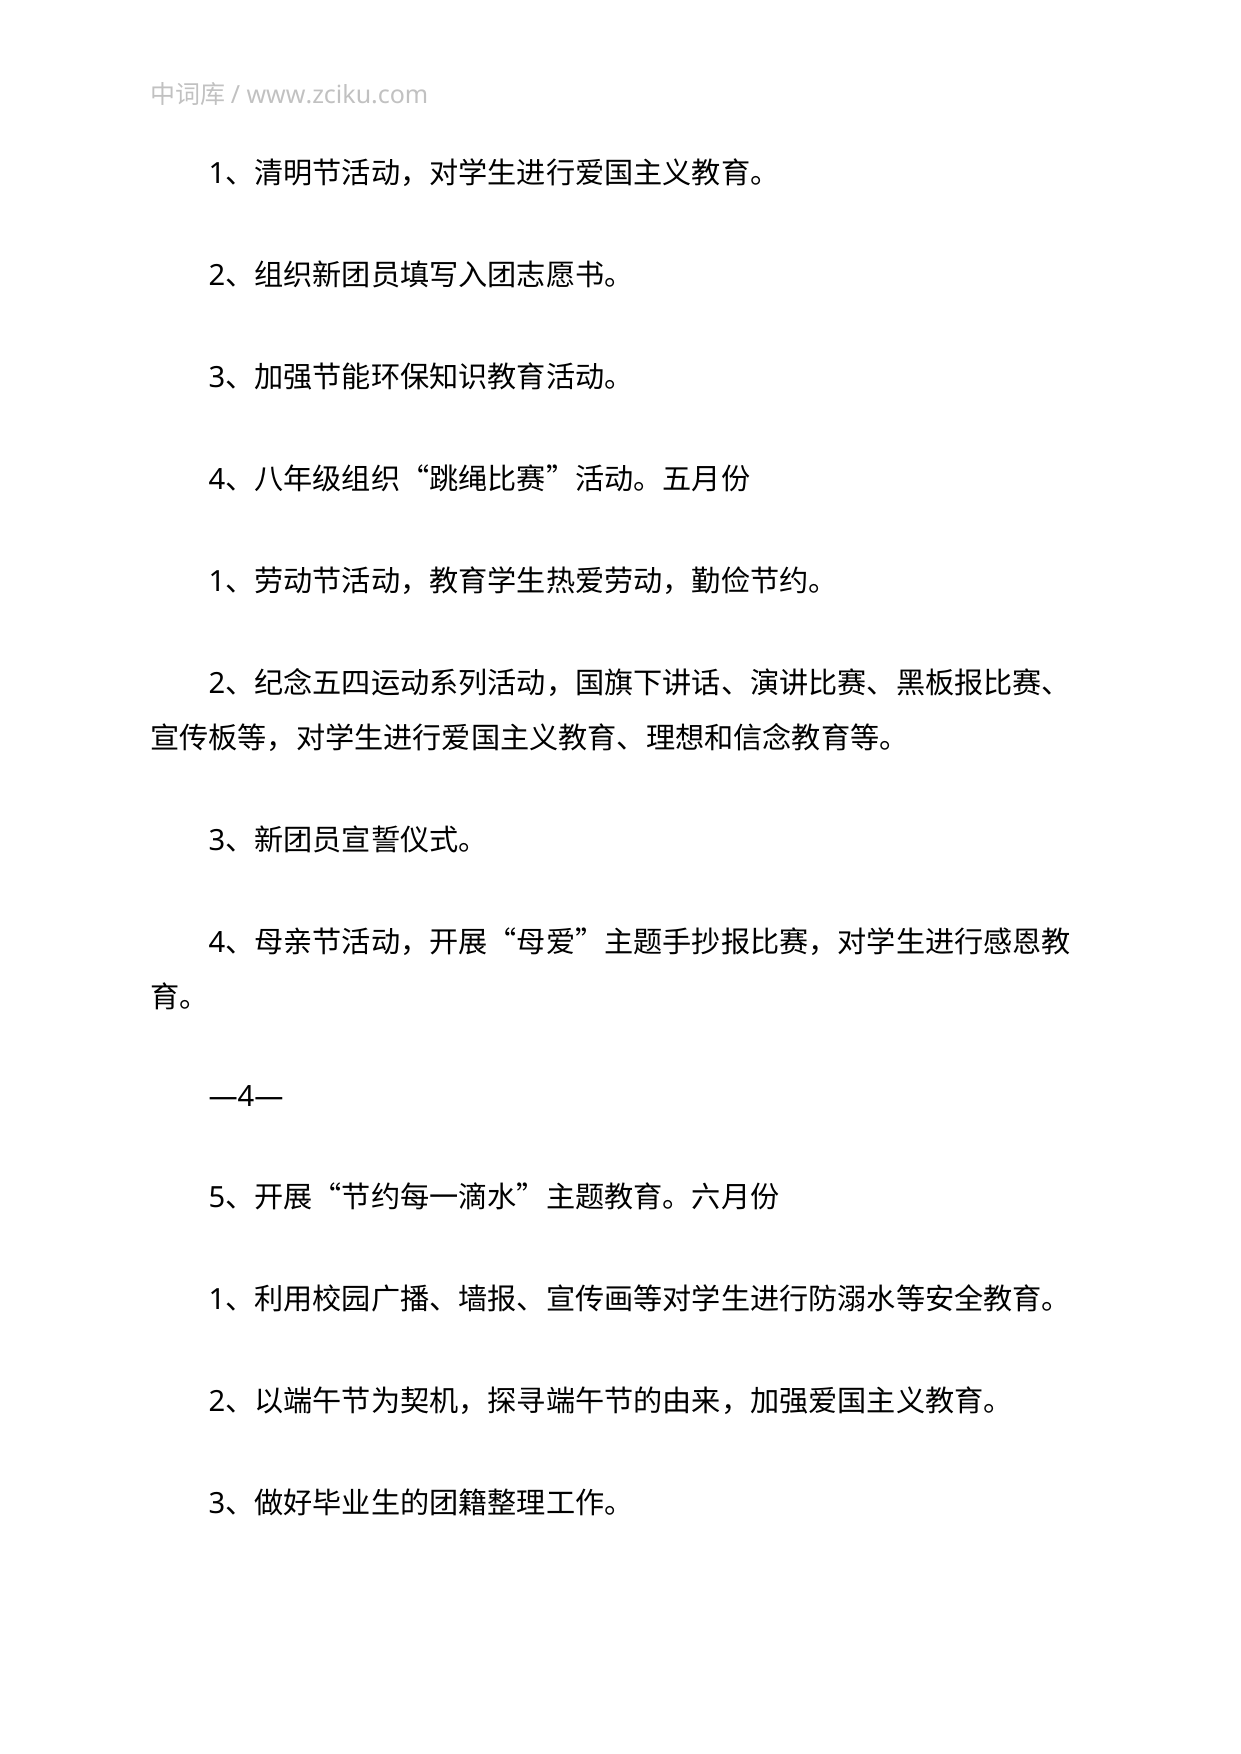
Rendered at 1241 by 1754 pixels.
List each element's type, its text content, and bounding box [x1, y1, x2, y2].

text 1、劳动节活动，教育学生热爱劳动，勤俭节约。 [150, 558, 1090, 600]
text 3、新团员宣誓仪式。 [150, 817, 1090, 859]
text —4— [150, 1075, 1090, 1115]
text 1、清明节活动，对学生进行爱国主义教育。 [150, 150, 1090, 192]
text 3、做好毕业生的团籍整理工作。 [150, 1480, 1090, 1522]
text 4、母亲节活动，开展“母爱”主题手抄报比赛，对学生进行感恩教育。 [150, 919, 1090, 1016]
text 2、以端午节为契机，探寻端午节的由来，加强爱国主义教育。 [150, 1378, 1090, 1420]
text 4、八年级组织“跳绳比赛”活动。五月份 [150, 456, 1090, 498]
text 2、纪念五四运动系列活动，国旗下讲话、演讲比赛、黑板报比赛、宣传板等，对学生进行爱国主义教育、理想和信念教育等。 [150, 660, 1090, 757]
text 2、组织新团员填写入团志愿书。 [150, 252, 1090, 294]
text 5、开展“节约每一滴水”主题教育。六月份 [150, 1174, 1090, 1216]
text 1、利用校园广播、墙报、宣传画等对学生进行防溺水等安全教育。 [150, 1276, 1090, 1318]
text 3、加强节能环保知识教育活动。 [150, 354, 1090, 396]
